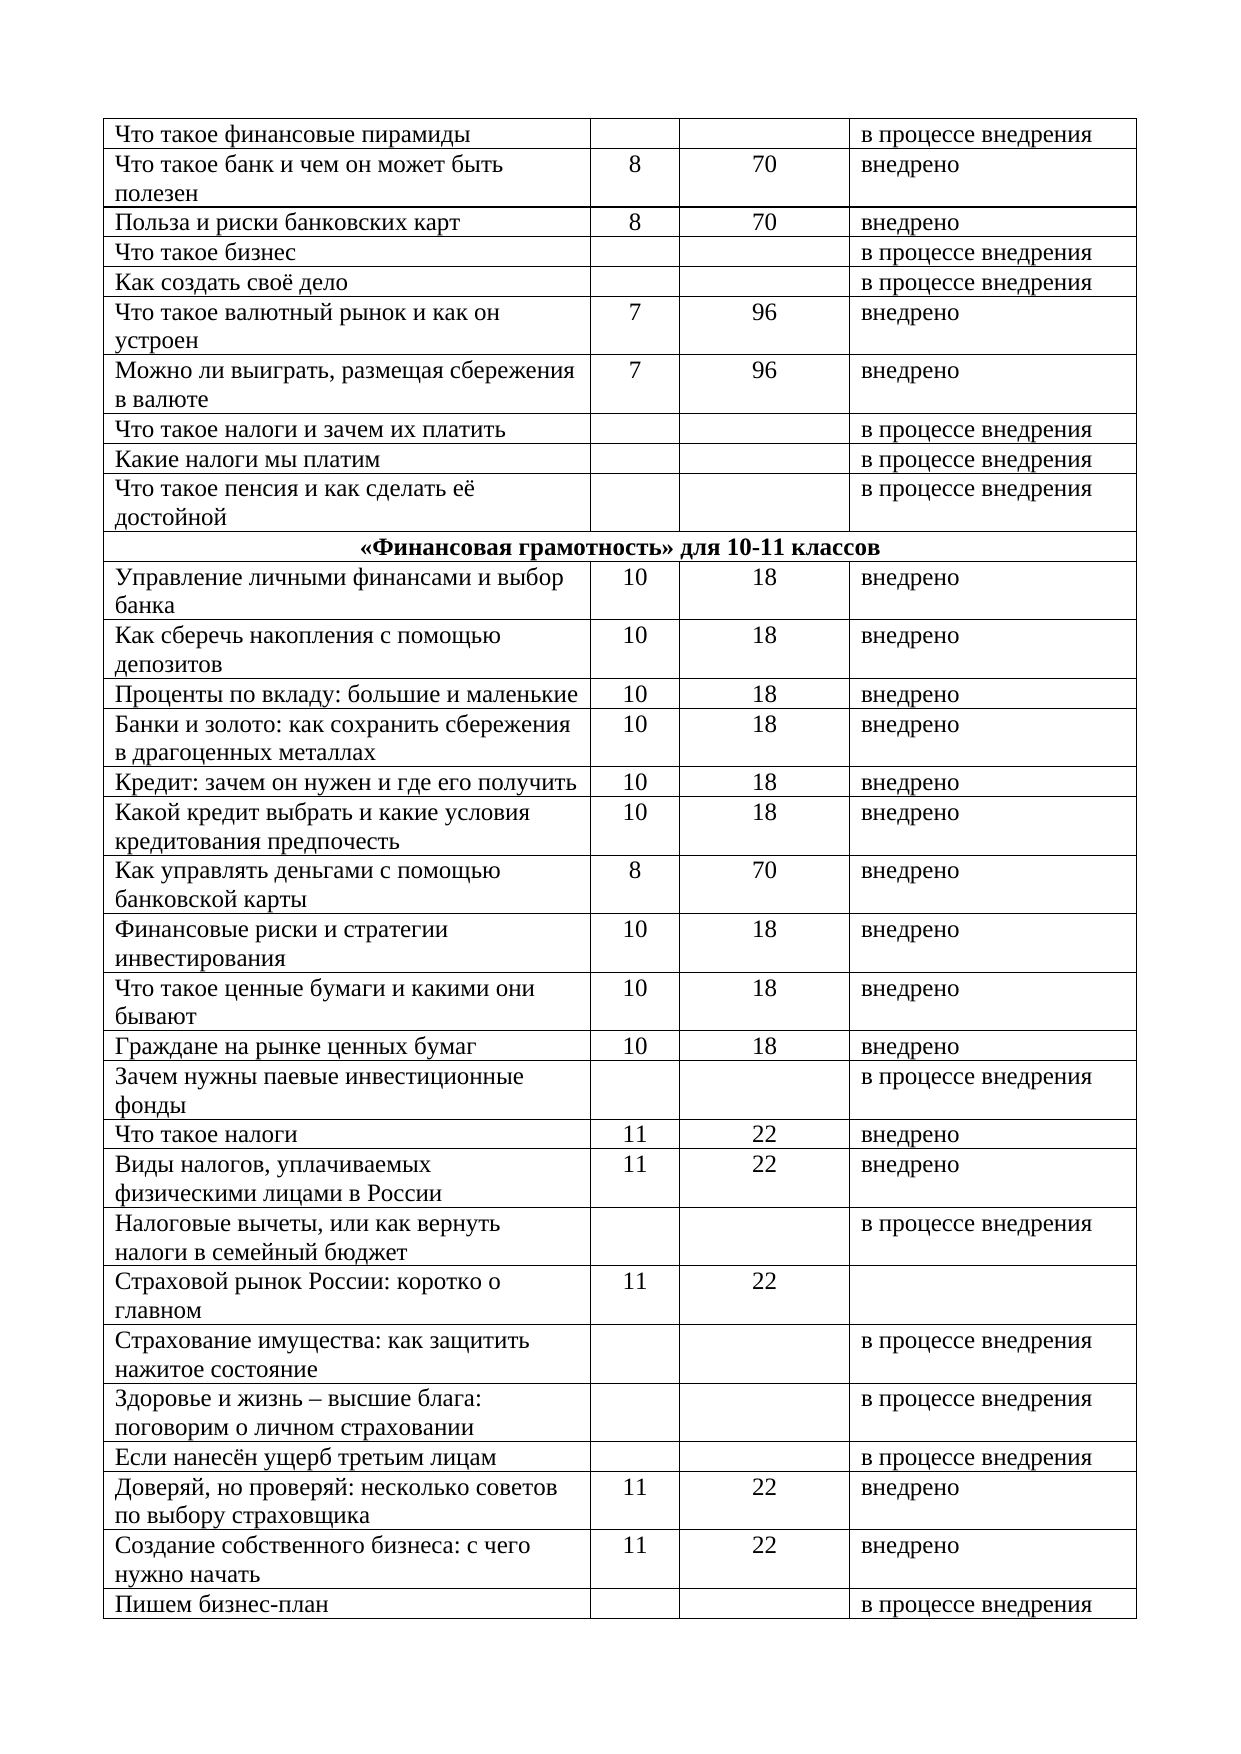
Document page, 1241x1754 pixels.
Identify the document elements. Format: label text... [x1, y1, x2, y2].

table_cell [591, 237, 679, 266]
table_cell внедрено [850, 562, 1136, 619]
table_cell Как создать своё дело [104, 267, 590, 296]
table_cell внедрено [850, 767, 1136, 796]
table_cell 11 [591, 1120, 679, 1148]
table_cell в процессе внедрения [850, 1384, 1136, 1441]
table_cell [591, 1325, 679, 1382]
table_cell Налоговые вычеты, или как вернуть налоги в семейный бюджет [104, 1208, 590, 1265]
table_cell внедрено [850, 1031, 1136, 1060]
table_cell 22 [680, 1120, 849, 1148]
table_cell [680, 1589, 849, 1618]
table_cell 8 [591, 149, 679, 206]
table_cell Страхование имущества: как защитить нажитое состояние [104, 1325, 590, 1382]
table_cell Доверяй, но проверяй: несколько советов по выбору страховщика [104, 1472, 590, 1529]
table_cell 18 [680, 620, 849, 678]
table_cell 18 [680, 709, 849, 766]
table_cell Что такое финансовые пирамиды [104, 119, 590, 148]
table_cell [591, 444, 679, 472]
table_cell внедрено [850, 679, 1136, 708]
table_cell «Финансовая грамотность» для 10-11 классов [104, 532, 1136, 561]
table_cell Как сберечь накопления с помощью депозитов [104, 620, 590, 678]
table_cell Граждане на рынке ценных бумаг [104, 1031, 590, 1060]
table_cell Польза и риски банковских карт [104, 208, 590, 236]
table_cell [850, 119, 1136, 148]
table_cell [680, 1061, 849, 1118]
table_cell [591, 1442, 679, 1471]
table_cell [591, 1061, 679, 1118]
table_cell [680, 267, 849, 296]
table_cell [591, 414, 679, 443]
table_cell 10 [591, 679, 679, 708]
table_cell в процессе внедрения [850, 237, 1136, 266]
table_cell 7 [591, 355, 679, 413]
table_cell внедрено [850, 297, 1136, 354]
table_cell [680, 1384, 849, 1441]
table_cell в процессе внедрения [850, 1442, 1136, 1471]
table_cell Проценты по вкладу: большие и маленькие [104, 679, 590, 708]
table_cell Управление личными финансами и выбор банка [104, 562, 590, 619]
table_cell 18 [680, 914, 849, 972]
table_cell [680, 119, 849, 148]
table_cell 70 [680, 208, 849, 236]
table_cell 10 [591, 562, 679, 619]
table_cell в процессе внедрения [850, 267, 1136, 296]
table_cell [591, 1208, 679, 1265]
table_cell 22 [680, 1530, 849, 1588]
table_cell Можно ли выиграть, размещая сбережения в валюте [104, 355, 590, 413]
table_cell [591, 267, 679, 296]
table_cell в процессе внедрения [850, 1325, 1136, 1382]
table_cell [680, 474, 849, 531]
table_cell 22 [680, 1266, 849, 1324]
table_cell [850, 1266, 1136, 1324]
table_cell внедрено [850, 856, 1136, 913]
table_cell Если нанесён ущерб третьим лицам [104, 1442, 590, 1471]
table_cell [680, 237, 849, 266]
table_cell Что такое бизнес [104, 237, 590, 266]
table_cell [680, 444, 849, 472]
table_cell внедрено [850, 355, 1136, 413]
table_cell Виды налогов, уплачиваемых физическими лицами в России [104, 1149, 590, 1207]
table_cell 18 [680, 562, 849, 619]
table_cell 10 [591, 973, 679, 1030]
table_cell [680, 1325, 849, 1382]
table_cell 11 [591, 1149, 679, 1207]
table_cell внедрено [850, 709, 1136, 766]
table_cell внедрено [850, 1530, 1136, 1588]
table_cell Какой кредит выбрать и какие условия кредитования предпочесть [104, 797, 590, 854]
table_cell 11 [591, 1472, 679, 1529]
table_cell 22 [680, 1149, 849, 1207]
table_cell Кредит: зачем он нужен и где его получить [104, 767, 590, 796]
table_cell внедрено [850, 1472, 1136, 1529]
table_cell 8 [591, 856, 679, 913]
table_cell [591, 1589, 679, 1618]
table_cell внедрено [850, 914, 1136, 972]
table_cell внедрено [850, 208, 1136, 236]
table_cell внедрено [850, 1149, 1136, 1207]
table_cell 18 [680, 1031, 849, 1060]
table_cell 96 [680, 297, 849, 354]
table_cell 7 [591, 297, 679, 354]
table_cell Что такое банк и чем он может быть полезен [104, 149, 590, 206]
table_cell 70 [680, 856, 849, 913]
table_cell Банки и золото: как сохранить сбережения в драгоценных металлах [104, 709, 590, 766]
table_cell в процессе внедрения [850, 474, 1136, 531]
table_cell Создание собственного бизнеса: с чего нужно начать [104, 1530, 590, 1588]
table_cell Какие налоги мы платим [104, 444, 590, 472]
table_cell внедрено [850, 149, 1136, 206]
table_cell 18 [680, 797, 849, 854]
table_cell в процессе внедрения [850, 1208, 1136, 1265]
table_cell 10 [591, 767, 679, 796]
table_cell в процессе внедрения [850, 1589, 1136, 1618]
table_cell внедрено [850, 797, 1136, 854]
table_cell [680, 1442, 849, 1471]
table_cell Что такое валютный рынок и как он устроен [104, 297, 590, 354]
table_cell в процессе внедрения [850, 414, 1136, 443]
table_cell 10 [591, 797, 679, 854]
table_cell в процессе внедрения [850, 1061, 1136, 1118]
table_cell 11 [591, 1530, 679, 1588]
table_cell 18 [680, 767, 849, 796]
table_cell 22 [680, 1472, 849, 1529]
table_cell 18 [680, 679, 849, 708]
table_cell [591, 119, 679, 148]
table_cell Что такое налоги и зачем их платить [104, 414, 590, 443]
table_cell 70 [680, 149, 849, 206]
table_cell в процессе внедрения [850, 444, 1136, 472]
table_cell Страховой рынок России: коротко о главном [104, 1266, 590, 1324]
table_cell Пишем бизнес-план [104, 1589, 590, 1618]
table_cell 10 [591, 914, 679, 972]
table_cell 10 [591, 1031, 679, 1060]
table_cell [680, 1208, 849, 1265]
table_cell [591, 474, 679, 531]
table_cell [591, 1384, 679, 1441]
table_cell Финансовые риски и стратегии инвестирования [104, 914, 590, 972]
table_cell внедрено [850, 1120, 1136, 1148]
table_cell 8 [591, 208, 679, 236]
table_cell 11 [591, 1266, 679, 1324]
table_cell 10 [591, 620, 679, 678]
table_cell 96 [680, 355, 849, 413]
table_cell Что такое ценные бумаги и какими они бывают [104, 973, 590, 1030]
table_cell Что такое пенсия и как сделать её достойной [104, 474, 590, 531]
table_cell 10 [591, 709, 679, 766]
table_cell Здоровье и жизнь – высшие блага: поговорим о личном страховании [104, 1384, 590, 1441]
table_cell Что такое налоги [104, 1120, 590, 1148]
table_cell 18 [680, 973, 849, 1030]
table_cell Зачем нужны паевые инвестиционные фонды [104, 1061, 590, 1118]
table_cell [680, 414, 849, 443]
table_cell Как управлять деньгами с помощью банковской карты [104, 856, 590, 913]
table_cell внедрено [850, 620, 1136, 678]
table_cell внедрено [850, 973, 1136, 1030]
